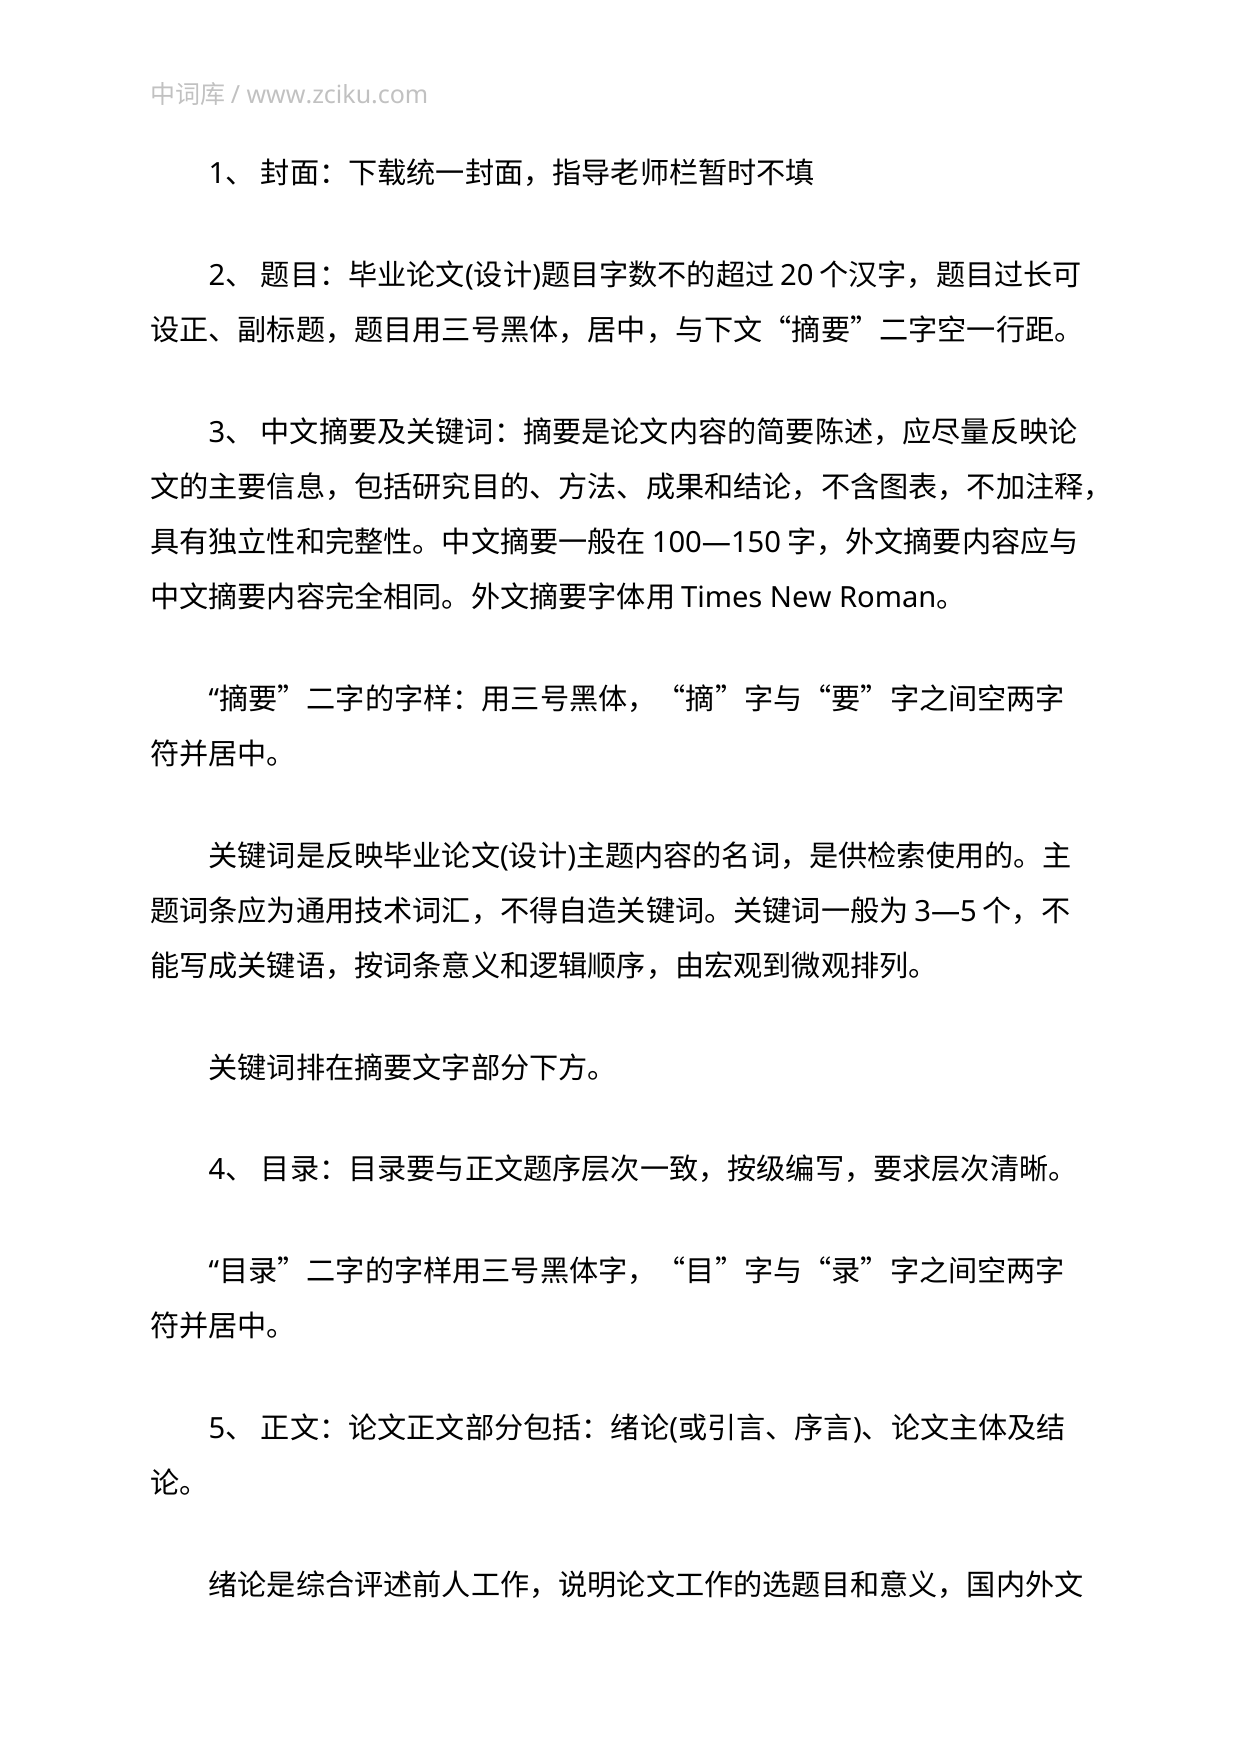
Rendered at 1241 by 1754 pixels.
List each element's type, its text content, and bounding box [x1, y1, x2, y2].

text 关键词是反映毕业论文(设计)主题内容的名词，是供检索使用的。主题词条应为通用技术词汇，不得自造关键词。关键词一般为3—5个，不能写成关键语，按词条意义和逻辑顺序，由宏观到微观排列。 [150, 832, 1090, 985]
text “目录”二字的字样用三号黑体字，“目”字与“录”字之间空两字符并居中。 [150, 1248, 1090, 1345]
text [150, 1561, 1090, 1604]
text 2、 题目：毕业论文(设计)题目字数不的超过20个汉字，题目过长可设正、副标题，题目用三号黑体，居中，与下文“摘要”二字空一行距。 [150, 252, 1090, 349]
text 关键词排在摘要文字部分下方。 [150, 1044, 1090, 1086]
text “摘要”二字的字样：用三号黑体，“摘”字与“要”字之间空两字符并居中。 [150, 676, 1090, 773]
text 4、 目录：目录要与正文题序层次一致，按级编写，要求层次清晰。 [150, 1146, 1090, 1188]
text 3、 中文摘要及关键词：摘要是论文内容的简要陈述，应尽量反映论文的主要信息，包括研究目的、方法、成果和结论，不含图表，不加注释，具有独立性和完整性。中文摘要一般在100—150字，外文摘要内容应与中文摘要内容完全相同。外文摘要字体用Times New Roman。 [150, 409, 1090, 616]
text 5、 正文：论文正文部分包括：绪论(或引言、序言)、论文主体及结论。 [150, 1405, 1090, 1502]
text 1、 封面：下载统一封面，指导老师栏暂时不填 [150, 150, 1090, 192]
